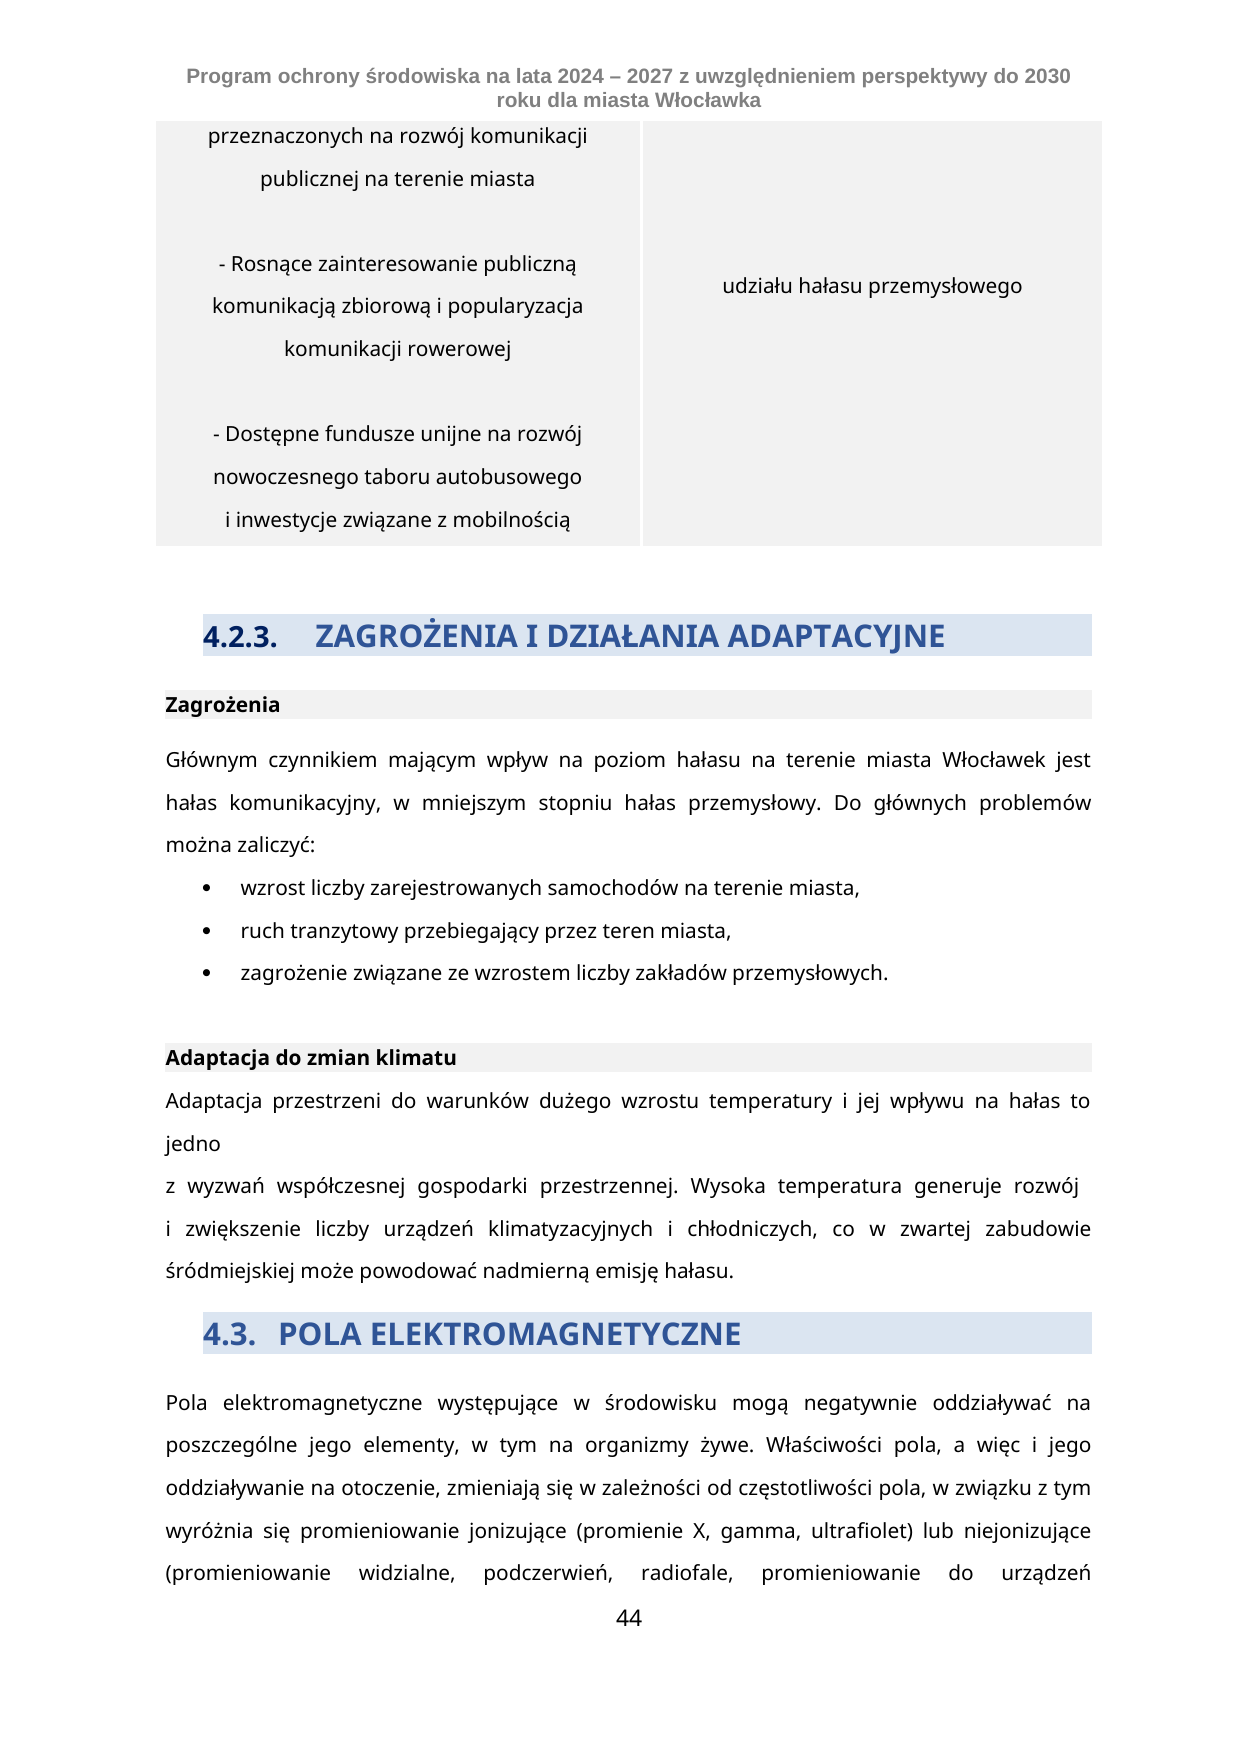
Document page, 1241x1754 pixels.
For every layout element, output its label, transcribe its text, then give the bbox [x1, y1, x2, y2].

text Adaptacja przestrzeni do warunków dużego wzrostu temperatury i jej wpływu na hałas to jedno z wyzwań współczesnej gospodarki przestrzennej. Wysoka temperatura generuje rozwój i zwiększenie liczby urządzeń klimatyzacyjnych i chłodniczych, co w zwartej zabudowie śródmiejskiej może powodować nadmierną emisję hałasu. [165, 1086, 1092, 1285]
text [165, 1388, 1092, 1587]
list ZAGROŻENIA I DZIAŁANIA ADAPTACYJNE [203, 614, 1092, 656]
text Głównym czynnikiem mającym wpływ na poziom hałasu na terenie miasta Włocławek jest hałas komunikacyjny, w mniejszym stopniu hałas przemysłowy. Do głównych problemów można zaliczyć: [165, 745, 1092, 859]
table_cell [156, 121, 640, 546]
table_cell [643, 121, 1102, 546]
list zagrożenie związane ze wzrostem liczby zakładów przemysłowych. [203, 958, 1092, 987]
list POLA ELEKTROMAGNETYCZNE [203, 1312, 1092, 1354]
list wzrost liczby zarejestrowanych samochodów na terenie miasta, [203, 873, 1092, 902]
text Zagrożenia [165, 690, 1092, 719]
list ruch tranzytowy przebiegający przez teren miasta, [203, 916, 1092, 944]
text Adaptacja do zmian klimatu [165, 1043, 1092, 1072]
